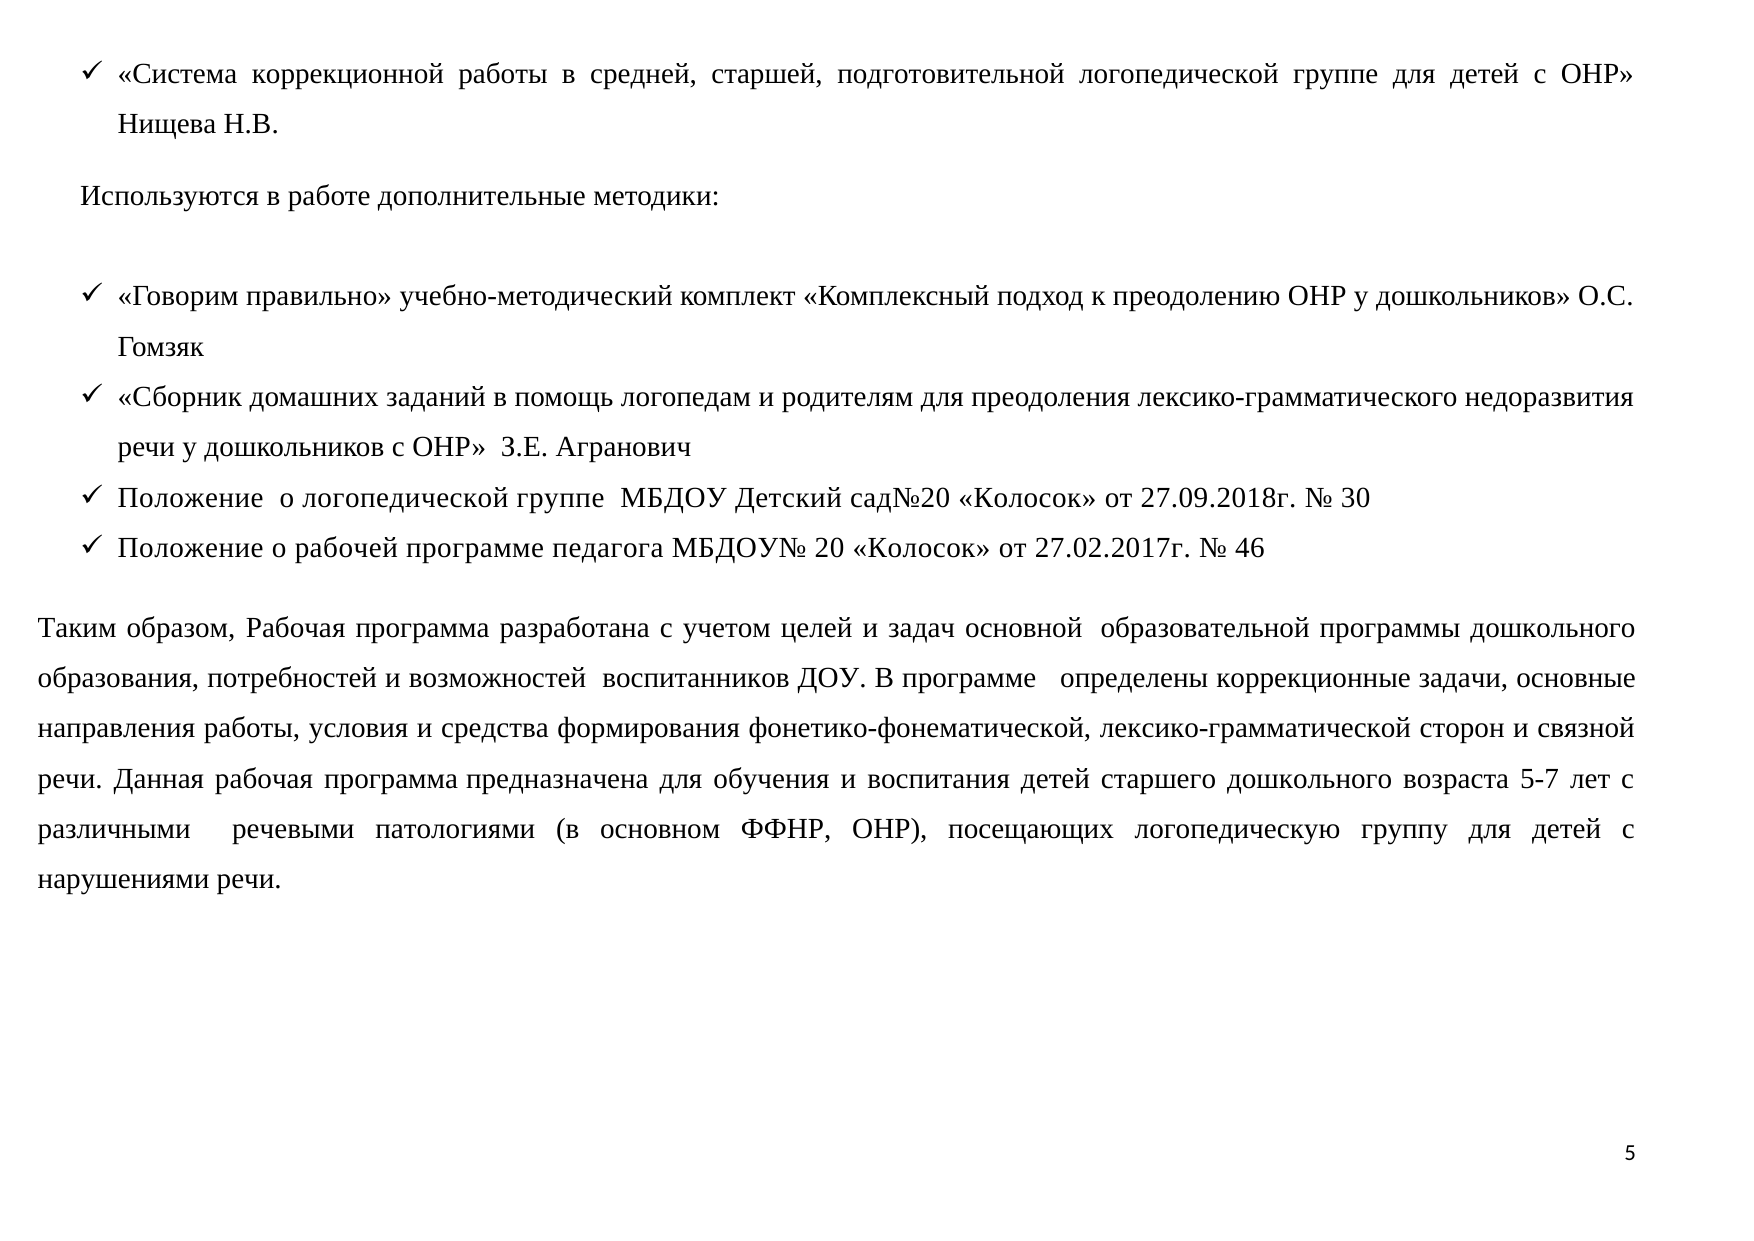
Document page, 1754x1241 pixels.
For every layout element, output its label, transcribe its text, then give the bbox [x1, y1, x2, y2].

text Используются в работе дополнительные методики: [80, 400, 1636, 433]
text В старшей и подготовительной логопедических группах материал образовательной области «Речевое развитие» перенесен в область «Коррекции речи». [80, 56, 1636, 140]
list «Система коррекционной работы в средней, старшей, подготовительной логопедической группе для детей с ОНР» Нищева Н.В. [80, 278, 1636, 362]
list «Примерная адаптированная программа коррекционно-развивающей работы в логопедической группе детского сада для детей с тяжелыми нарушениями речи (общим недоразвитием речи) с 3 до 7 лет» Нищева Н.В. [80, 178, 1636, 262]
list Положение о рабочей программе педагога МБДОУ№ 20 «Колосок» от 27.02.2017г. № 46 [80, 752, 1636, 786]
list «Говорим правильно» учебно-методический комплект «Комплексный подход к преодолению ОНР у дошкольников» О.С. Гомзяк [80, 501, 1636, 584]
list «Сборник домашних заданий в помощь логопедам и родителям для преодоления лексико-грамматического недоразвития речи у дошкольников с ОНР» З.Е. Агранович [80, 601, 1636, 685]
text Таким образом, Рабочая программа разработана с учетом целей и задач основной образовательной программы дошкольного образования, потребностей и возможностей воспитанников ДОУ. В программе определены коррекционные задачи, основные направления работы, условия и средства формирования фонетико-фонематической, лексико-грамматической сторон и связной речи. Данная рабочая программа предназначена для обучения и воспитания детей старшего дошкольного возраста 5-7 лет с различными речевыми патологиями (в основном ФФНР, ОНР), посещающих логопедическую группу для детей с нарушениями речи. [37, 832, 1636, 1117]
list Положение о логопедической группе МБДОУ Детский сад№20 «Колосок» от 27.09.2018г. № 30 [80, 702, 1636, 736]
